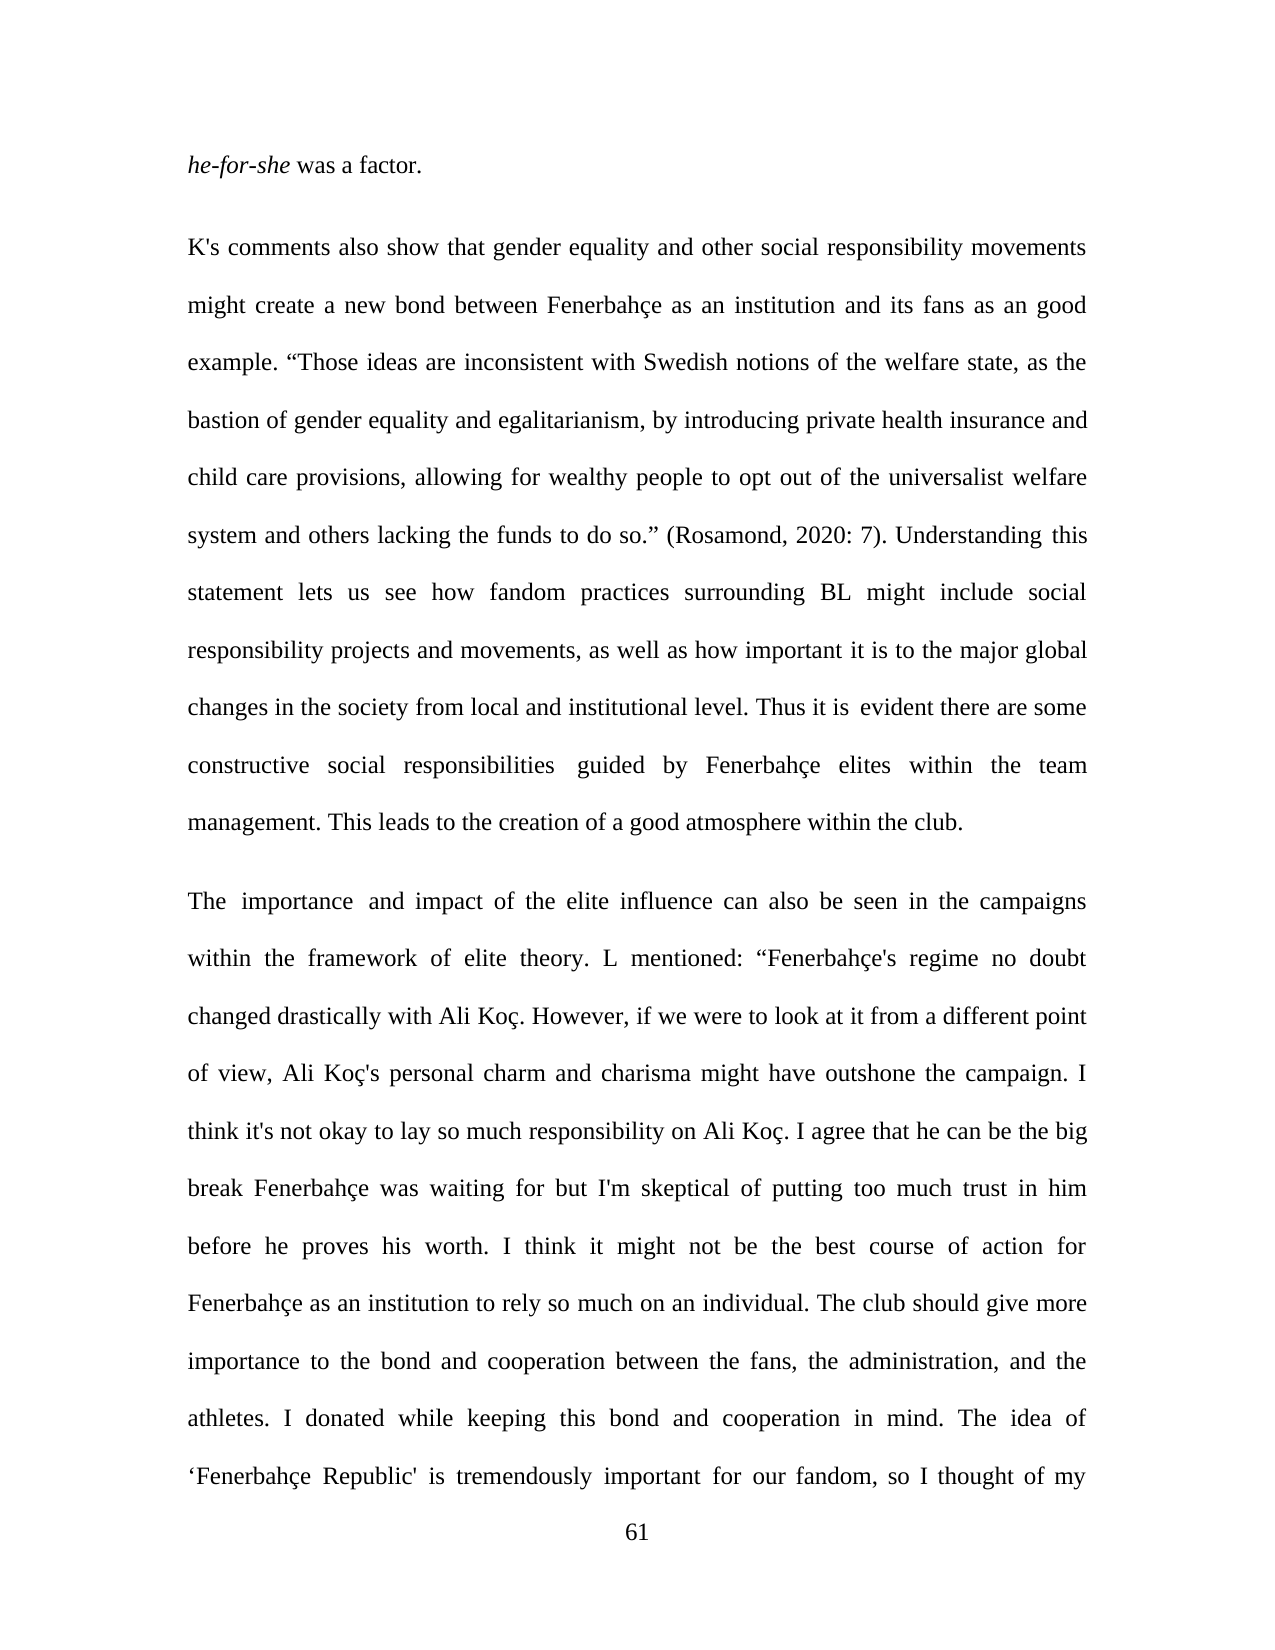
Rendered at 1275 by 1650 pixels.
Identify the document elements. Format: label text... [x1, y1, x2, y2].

text The importance and impact of the elite influence can also be seen in the campaigns within the framework of elite theory. L mentioned: “Fenerbahçe's regime no doubt changed drastically with Ali Koç. However, if we were to look at it from a different point of view, Ali Koç's personal charm and charisma might have outshone the campaign. I think it's not okay to lay so much responsibility on Ali Koç. I agree that he can be the big break Fenerbahçe was waiting for but I'm skeptical of putting too much trust in him before he proves his worth. I think it might not be the best course of action for Fenerbahçe as an institution to rely so much on an individual. The club should give more importance to the bond and cooperation between the fans, the administration, and the athletes. I donated while keeping this bond and cooperation in mind. The idea of ‘Fenerbahçe Republic' is tremendously important for our fandom, so I thought of my [187, 886, 1088, 1489]
text he-for-she was a factor. [187, 150, 1150, 179]
text K's comments also show that gender equality and other social responsibility movements might create a new bond between Fenerbahçe as an institution and its fans as an good example. “Those ideas are inconsistent with Swedish notions of the welfare state, as the bastion of gender equality and egalitarianism, by introducing private health insurance and child care provisions, allowing for wealthy people to opt out of the universalist welfare system and others lacking the funds to do so.” (Rosamond, 2020: 7). Understanding this statement lets us see how fandom practices surrounding BL might include social responsibility projects and movements, as well as how important it is to the major global changes in the society from local and institutional level. Thus it is evident there are some constructive social responsibilities guided by Fenerbahçe elites within the team management. This leads to the creation of a good atmosphere within the club. [187, 232, 1088, 836]
